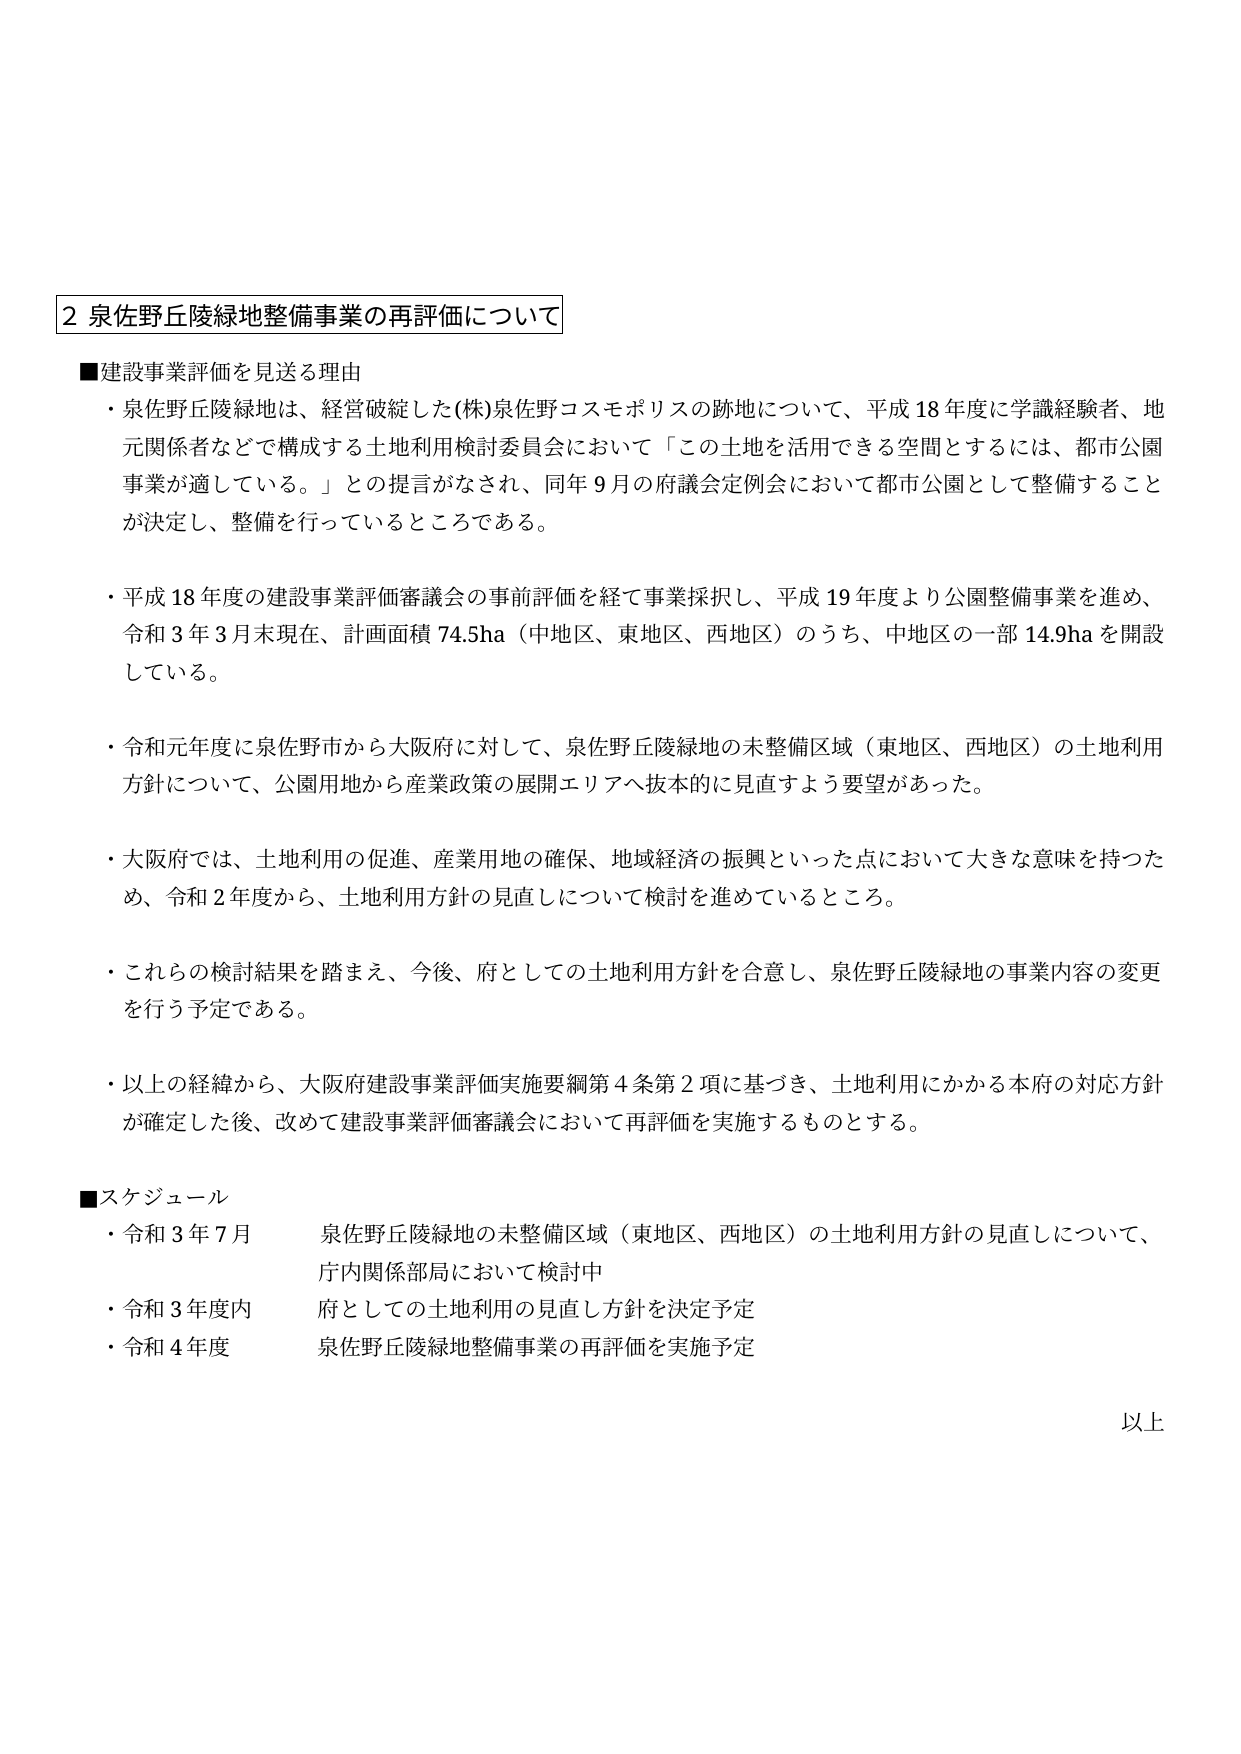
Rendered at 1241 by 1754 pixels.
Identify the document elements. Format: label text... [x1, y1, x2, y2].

text 以上 [56, 1402, 1165, 1439]
text ・令和元年度に泉佐野市から大阪府に対して、泉佐野丘陵緑地の未整備区域（東地区、西地区）の土地利用方針について、公園用地から産業政策の展開エリアへ抜本的に見直すよう要望があった。 [100, 727, 1165, 802]
text ■スケジュール [56, 1177, 1165, 1214]
text ・令和3年度内 府としての土地利用の見直し方針を決定予定 [56, 1289, 1165, 1327]
text ・平成18年度の建設事業評価審議会の事前評価を経て事業採択し、平成19年度より公園整備事業を進め、令和3年3月末現在、計画面積74.5ha（中地区、東地区、西地区）のうち、中地区の一部14.9haを開設している。 [100, 577, 1165, 689]
text ・令和3年7月 泉佐野丘陵緑地の未整備区域（東地区、西地区）の土地利用方針の見直しについて、庁内関係部局において検討中 [100, 1214, 1165, 1289]
text ・令和4年度 泉佐野丘陵緑地整備事業の再評価を実施予定 [56, 1327, 1165, 1364]
text ・以上の経緯から、大阪府建設事業評価実施要綱第４条第２項に基づき、土地利用にかかる本府の対応方針が確定した後、改めて建設事業評価審議会において再評価を実施するものとする。 [100, 1064, 1165, 1139]
text ・泉佐野丘陵緑地は、経営破綻した(株)泉佐野コスモポリスの跡地について、平成18年度に学識経験者、地元関係者などで構成する土地利用検討委員会において「この土地を活用できる空間とするには、都市公園事業が適している。」との提言がなされ、同年9月の府議会定例会において都市公園として整備することが決定し、整備を行っているところである。 [56, 389, 1165, 539]
text ・これらの検討結果を踏まえ、今後、府としての土地利用方針を合意し、泉佐野丘陵緑地の事業内容の変更を行う予定である。 [100, 952, 1165, 1027]
text ■建設事業評価を見送る理由 [56, 352, 1165, 389]
text ２ 泉佐野丘陵緑地整備事業の再評価について [56, 277, 1165, 352]
text ・大阪府では、土地利用の促進、産業用地の確保、地域経済の振興といった点において大きな意味を持つため、令和2年度から、土地利用方針の見直しについて検討を進めているところ。 [56, 839, 1165, 914]
